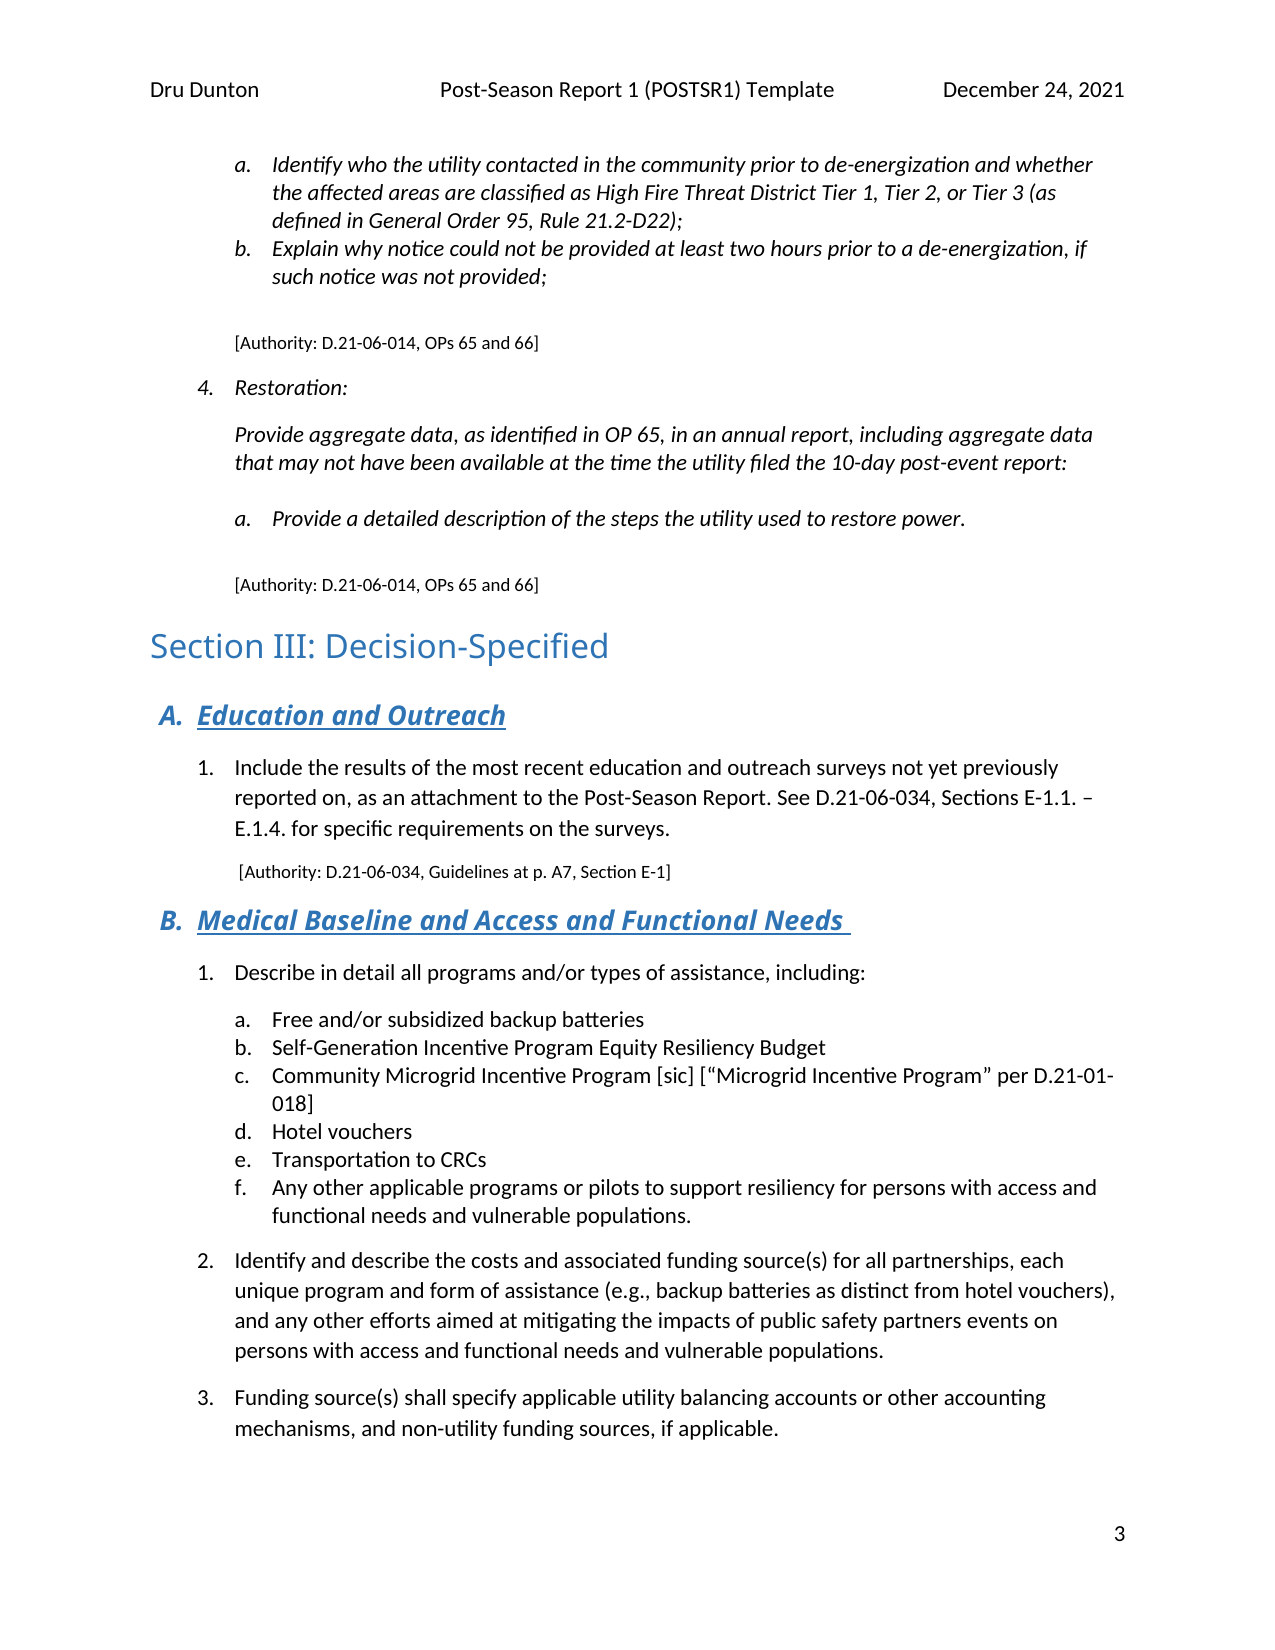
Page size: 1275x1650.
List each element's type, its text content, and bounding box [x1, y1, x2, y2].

subtitle Education and Outreach [159, 697, 1125, 734]
subtitle Section III: Decision-Specified [150, 623, 1125, 668]
list Describe in detail all programs and/or types of assistance, including: [197, 958, 1125, 986]
list Free and/or subsidized backup batteries [234, 1005, 1125, 1033]
list Any other applicable programs or pilots to support resiliency for persons with access and functional needs and vulnerable populations. [234, 1173, 1125, 1229]
text [Authority: D.21-06-014, OPs 65 and 66] [234, 331, 1125, 354]
list Community Microgrid Incentive Program [sic] [“Microgrid Incentive Program” per D.21-01-018] [234, 1061, 1125, 1117]
list Identify and describe the costs and associated funding source(s) for all partnerships, each unique program and form of assistance (e.g., backup batteries as distinct from hotel vouchers), and any other efforts aimed at mitigating the impacts of public safety partners events on persons with access and functional needs and vulnerable populations. [197, 1246, 1125, 1365]
list Self-Generation Incentive Program Equity Resiliency Budget [234, 1033, 1125, 1061]
list Hotel vouchers [234, 1117, 1125, 1145]
text [Authority: D.21-06-034, Guidelines at p. A7, Section E-1] [234, 861, 1125, 883]
list Provide aggregate data, as identified in OP 65, in an annual report, including aggregate data that may not have been available at the time the utility filed the 10-day post-event report: [234, 420, 1125, 476]
list Funding source(s) shall specify applicable utility balancing accounts or other accounting mechanisms, and non-utility funding sources, if applicable. [197, 1383, 1125, 1442]
list Provide a detailed description of the steps the utility used to restore power. [234, 504, 1125, 532]
list Include the results of the most recent education and outreach surveys not yet previously reported on, as an attachment to the Post-Season Report. See D.21-06-034, Sections E-1.1. – E.1.4. for specific requirements on the surveys. [197, 753, 1125, 842]
text [Authority: D.21-06-014, OPs 65 and 66] [234, 573, 1125, 596]
list Identify who the utility contacted in the community prior to de-energization and whether the affected areas are classified as High Fire Threat District Tier 1, Tier 2, or Tier 3 (as defined in General Order 95, Rule 21.2-D22); [234, 150, 1125, 234]
subtitle Medical Baseline and Access and Functional Needs [159, 902, 1125, 939]
list Explain why notice could not be provided at least two hours prior to a de-energization, if such notice was not provided; [234, 234, 1125, 290]
list Transportation to CRCs [234, 1145, 1125, 1173]
list Restoration: [197, 373, 1125, 401]
